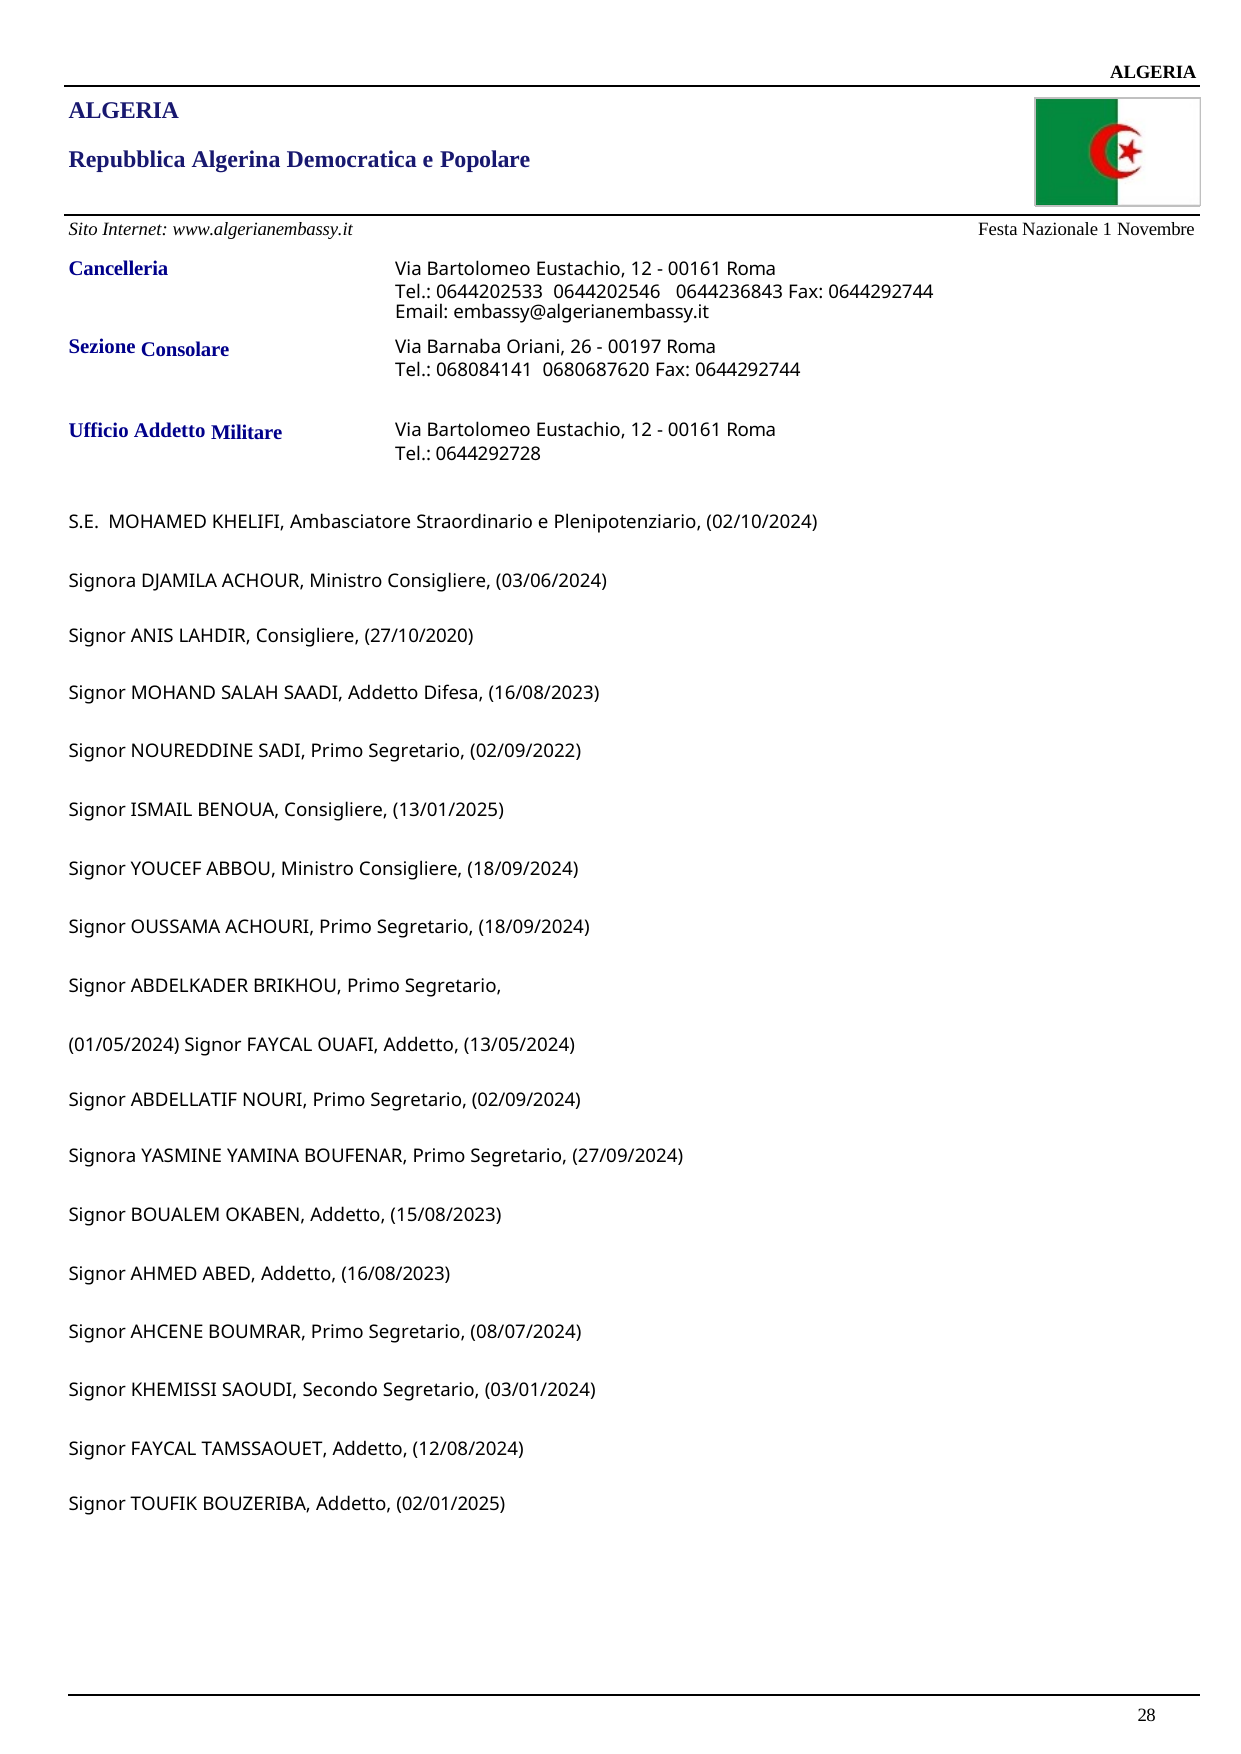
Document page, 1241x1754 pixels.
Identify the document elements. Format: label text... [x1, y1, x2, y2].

picture [1036, 99, 1200, 205]
text Cancelleria Via Bartolomeo Eustachio, 12 - 00161 Roma [68, 259, 1211, 282]
text Signor AHMED ABED, Addetto, (16/08/2023) [68, 1260, 1211, 1286]
text Signor TOUFIK BOUZERIBA, Addetto, (02/01/2025) [68, 1494, 1211, 1515]
subtitle Repubblica Algerina Democratica e Popolare [68, 145, 1034, 173]
text Signor MOHAND SALAH SAADI, Addetto Difesa, (16/08/2023) Signor NOUREDDINE SADI, Primo Segretario, (02/09/2022) Signor ISMAIL BENOUA, Consigliere, (13/01/2025) [68, 679, 613, 822]
text Signor AHCENE BOUMRAR, Primo Segretario, (08/07/2024) Signor KHEMISSI SAOUDI, Secondo Segretario, (03/01/2024) Signor FAYCAL TAMSSAOUET, Addetto, (12/08/2024) [68, 1318, 613, 1461]
text Signor YOUCEF ABBOU, Ministro Consigliere, (18/09/2024) Signor OUSSAMA ACHOURI, Primo Segretario, (18/09/2024) Signor ABDELKADER BRIKHOU, Primo Segretario, (01/05/2024) Signor FAYCAL OUAFI, Addetto, (13/05/2024) [68, 855, 613, 1056]
subtitle ALGERIA [68, 96, 1211, 123]
text Tel.: 0644292728 [395, 444, 1211, 464]
text Signora YASMINE YAMINA BOUFENAR, Primo Segretario, (27/09/2024) Signor BOUALEM OKABEN, Addetto, (15/08/2023) [68, 1143, 719, 1227]
text Signor ABDELLATIF NOURI, Primo Segretario, (02/09/2024) [68, 1089, 1211, 1111]
text Tel.: 068084141 0680687620 Fax: 0644292744 [395, 361, 1211, 381]
text S.E. MOHAMED KHELIFI, Ambasciatore Straordinario e Plenipotenziario, (02/10/2024) Signora DJAMILA ACHOUR, Ministro Consigliere, (03/06/2024) [68, 508, 836, 593]
text Ufficio Addetto Militare Via Bartolomeo Eustachio, 12 - 00161 Roma [68, 421, 1211, 444]
text Sezione Consolare Via Barnaba Oriani, 26 - 00197 Roma [68, 338, 1211, 361]
text Tel.: 0644202533 0644202546 0644236843 Fax: 0644292744 [395, 282, 1211, 302]
text Email: embassy@algerianembassy.it [395, 302, 1211, 323]
text Signor ANIS LAHDIR, Consigliere, (27/10/2020) [68, 626, 1211, 647]
text Sito Internet: www.algerianembassy.it Festa Nazionale 1 Novembre [68, 214, 1211, 240]
text ALGERIA [59, 61, 1196, 82]
